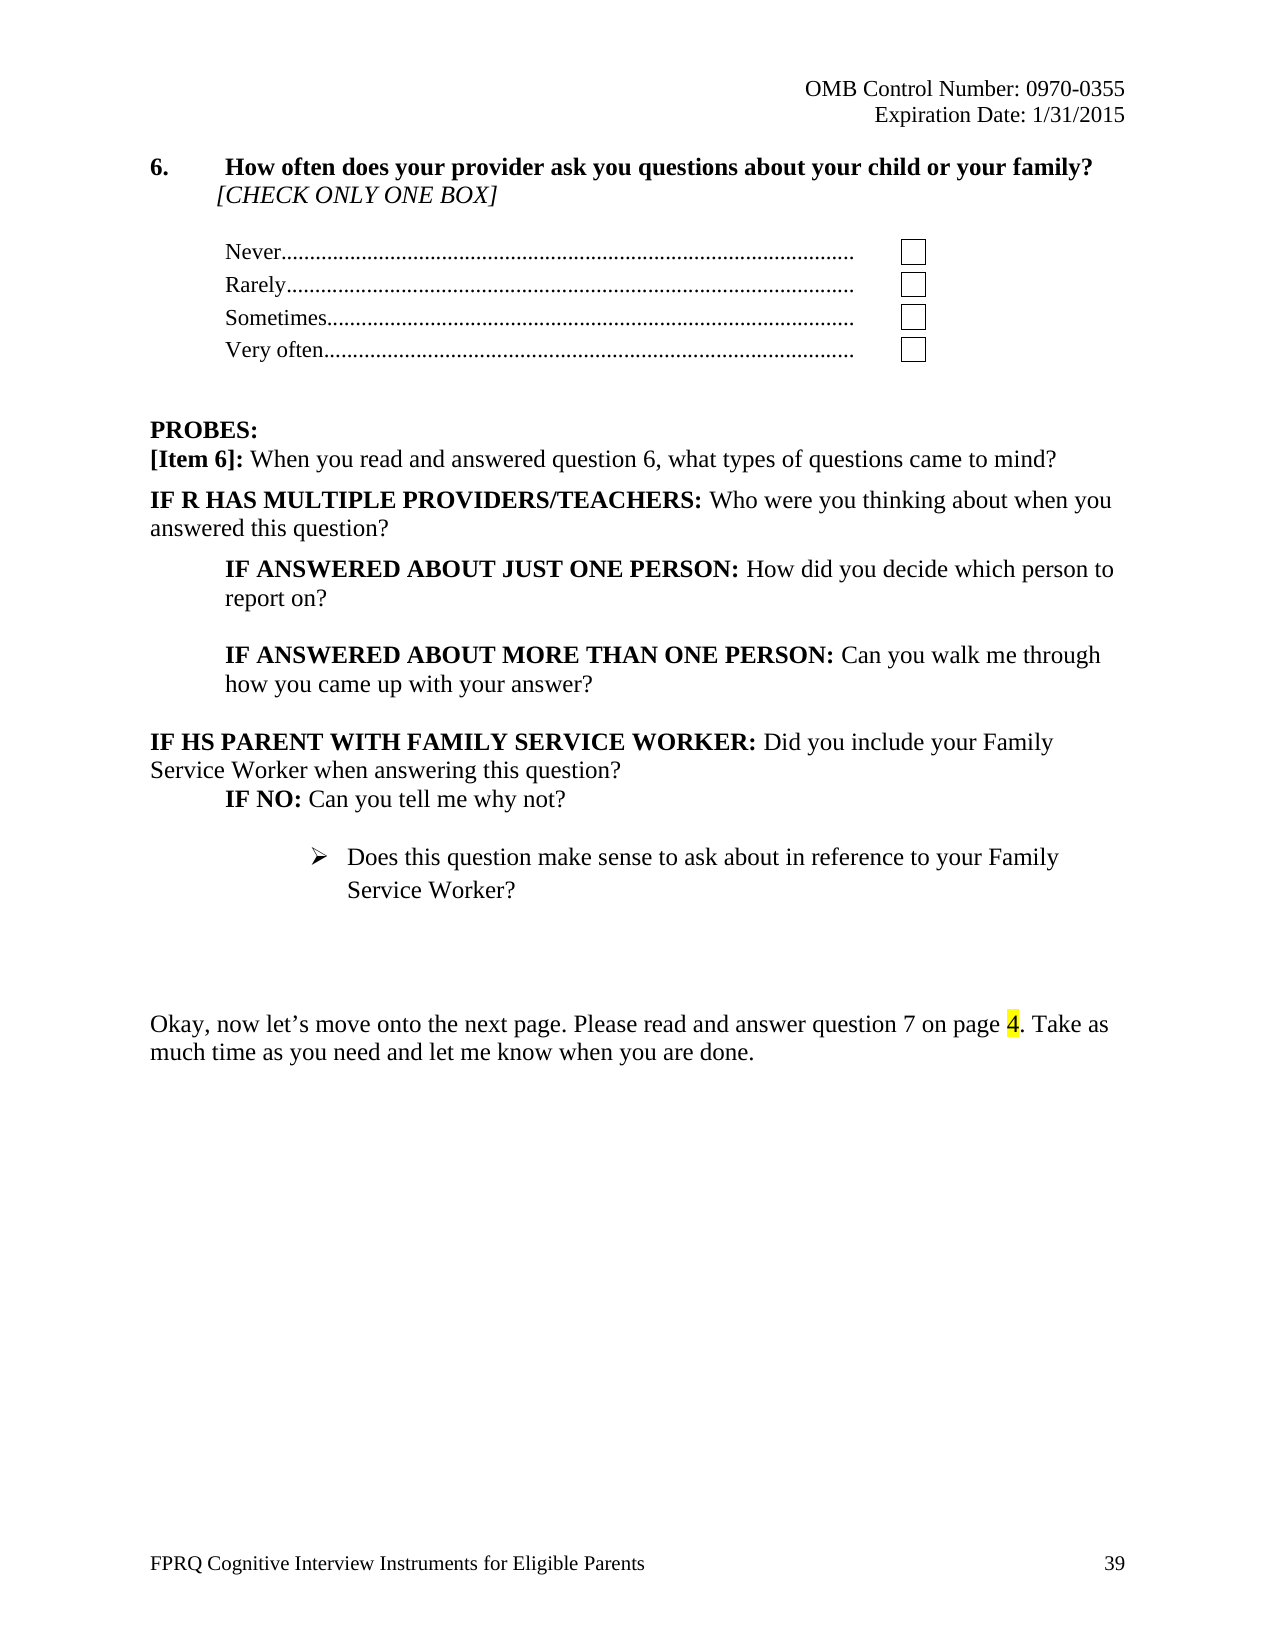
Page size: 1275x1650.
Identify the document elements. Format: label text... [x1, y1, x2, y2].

text Okay, now let’s move onto the next page. Please read and answer question 7 on page 4. Take as much time as you need and let me know when you are done. [150, 1009, 1125, 1066]
text Rarely [221, 271, 975, 297]
text IF ANSWERED ABOUT JUST ONE PERSON: How did you decide which person to report on? [225, 554, 1125, 612]
text Never [221, 238, 975, 265]
text Very often [221, 336, 975, 362]
list Does this question make sense to ask about in reference to your Family Service Worker? [309, 842, 1125, 903]
text IF HS PARENT WITH FAMILY SERVICE WORKER: Did you include your Family Service Worker when answering this question? [150, 727, 1125, 784]
text 6. How often does your provider ask you questions about your child or your family? [150, 152, 1125, 180]
text [Item 6]: When you read and answered question 6, what types of questions came to mind? [150, 444, 1125, 473]
text IF NO: Can you tell me why not? [150, 784, 1125, 813]
text Sometimes [221, 303, 975, 330]
text [CHECK ONLY ONE BOX] [150, 180, 1125, 209]
text IF R HAS MULTIPLE PROVIDERS/TEACHERS: Who were you thinking about when you answered this question? [150, 485, 1125, 542]
text PROBES: [150, 415, 1125, 444]
text IF ANSWERED ABOUT MORE THAN ONE PERSON: Can you walk me through how you came up with your answer? [225, 640, 1125, 698]
